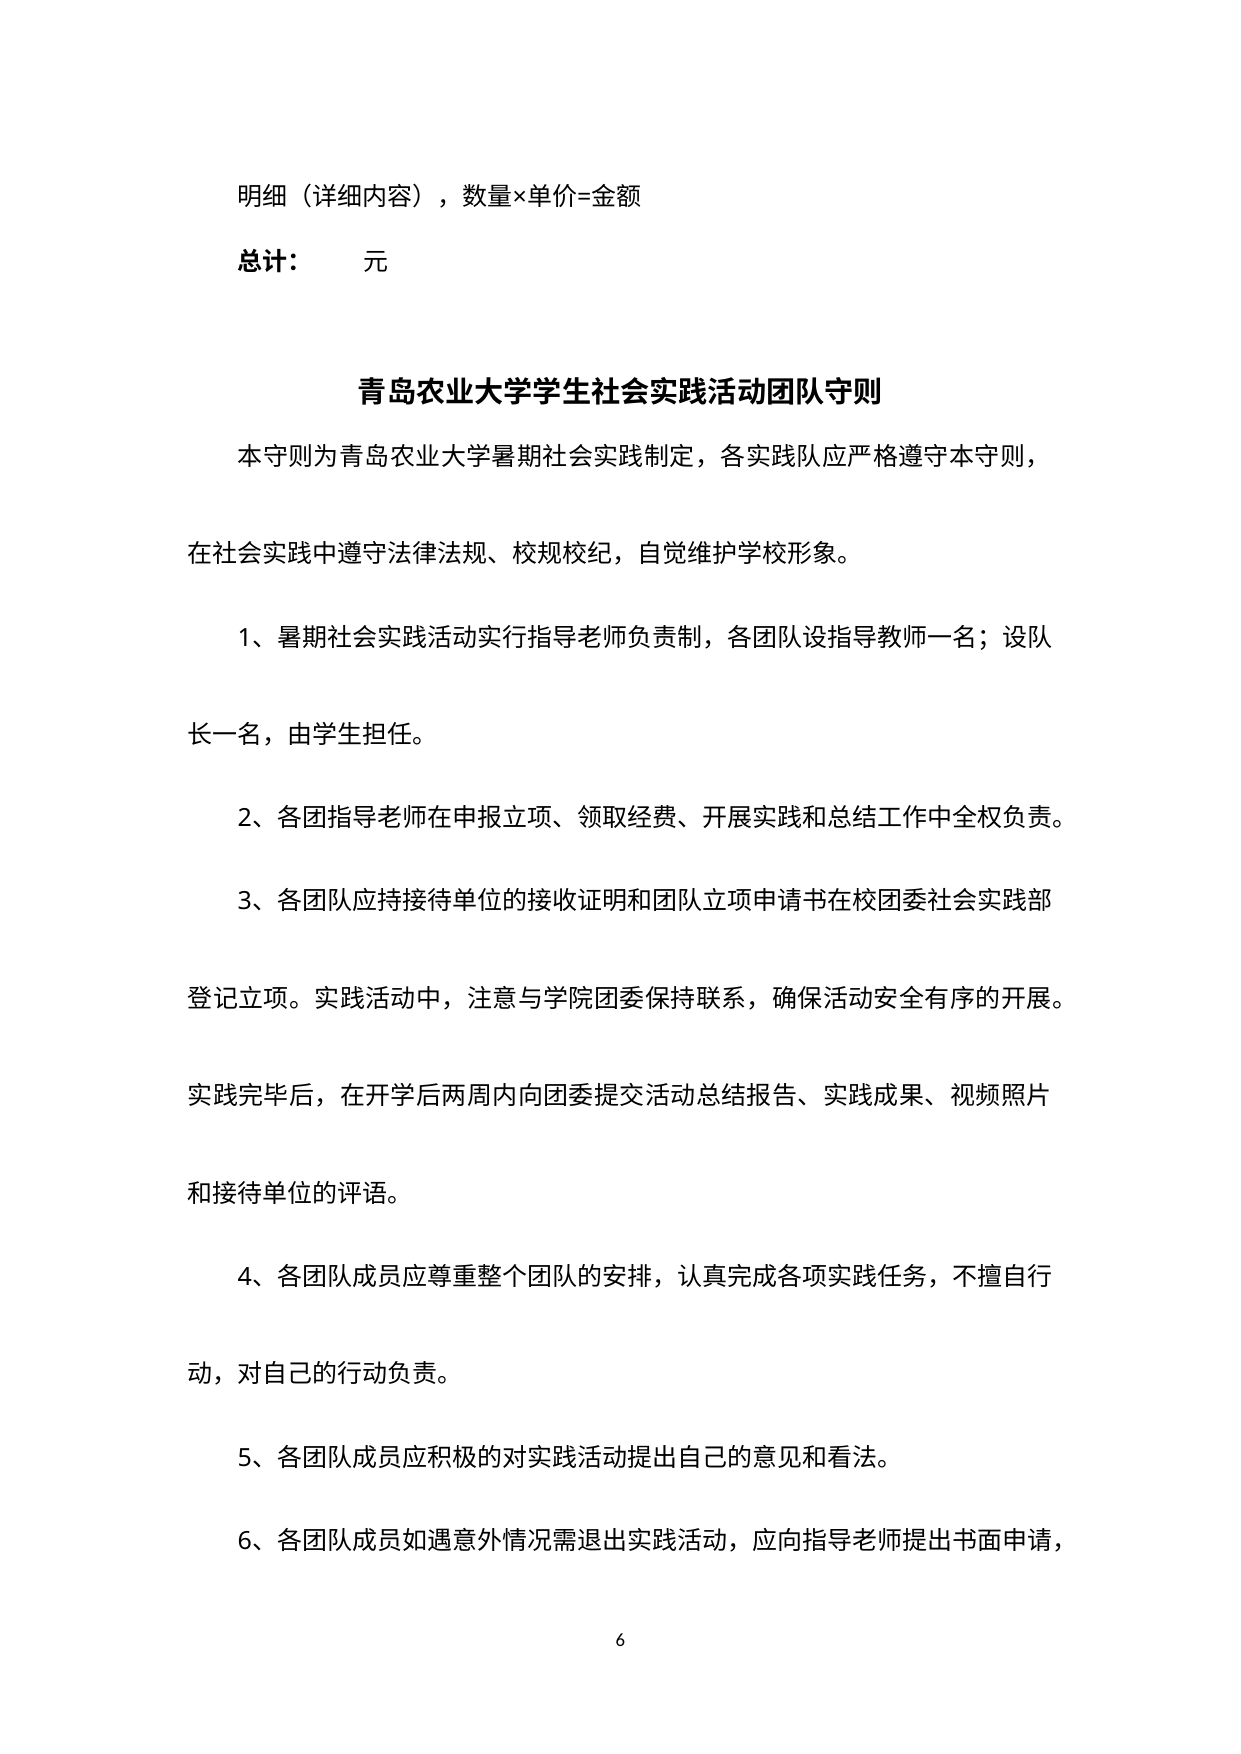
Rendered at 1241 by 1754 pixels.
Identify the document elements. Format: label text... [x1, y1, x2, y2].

text 3、各团队应持接待单位的接收证明和团队立项申请书在校团委社会实践部登记立项。实践活动中，注意与学院团委保持联系，确保活动安全有序的开展。实践完毕后，在开学后两周内向团委提交活动总结报告、实践成果、视频照片和接待单位的评语。 [187, 866, 1053, 1224]
text 5、各团队成员应积极的对实践活动提出自己的意见和看法。 [187, 1423, 1053, 1488]
text 青岛农业大学学生社会实践活动团队守则 [187, 357, 1053, 422]
list 总计： 元 [187, 227, 1053, 292]
list 明细（详细内容），数量×单价=金额 [187, 162, 1053, 227]
text 本守则为青岛农业大学暑期社会实践制定，各实践队应严格遵守本守则，在社会实践中遵守法律法规、校规校纪，自觉维护学校形象。 [187, 422, 1053, 584]
text 4、各团队成员应尊重整个团队的安排，认真完成各项实践任务，不擅自行动，对自己的行动负责。 [187, 1242, 1053, 1404]
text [187, 1506, 1053, 1571]
text 2、各团指导老师在申报立项、领取经费、开展实践和总结工作中全权负责。 [187, 783, 1053, 848]
text 1、暑期社会实践活动实行指导老师负责制，各团队设指导教师一名；设队长一名，由学生担任。 [187, 603, 1053, 765]
